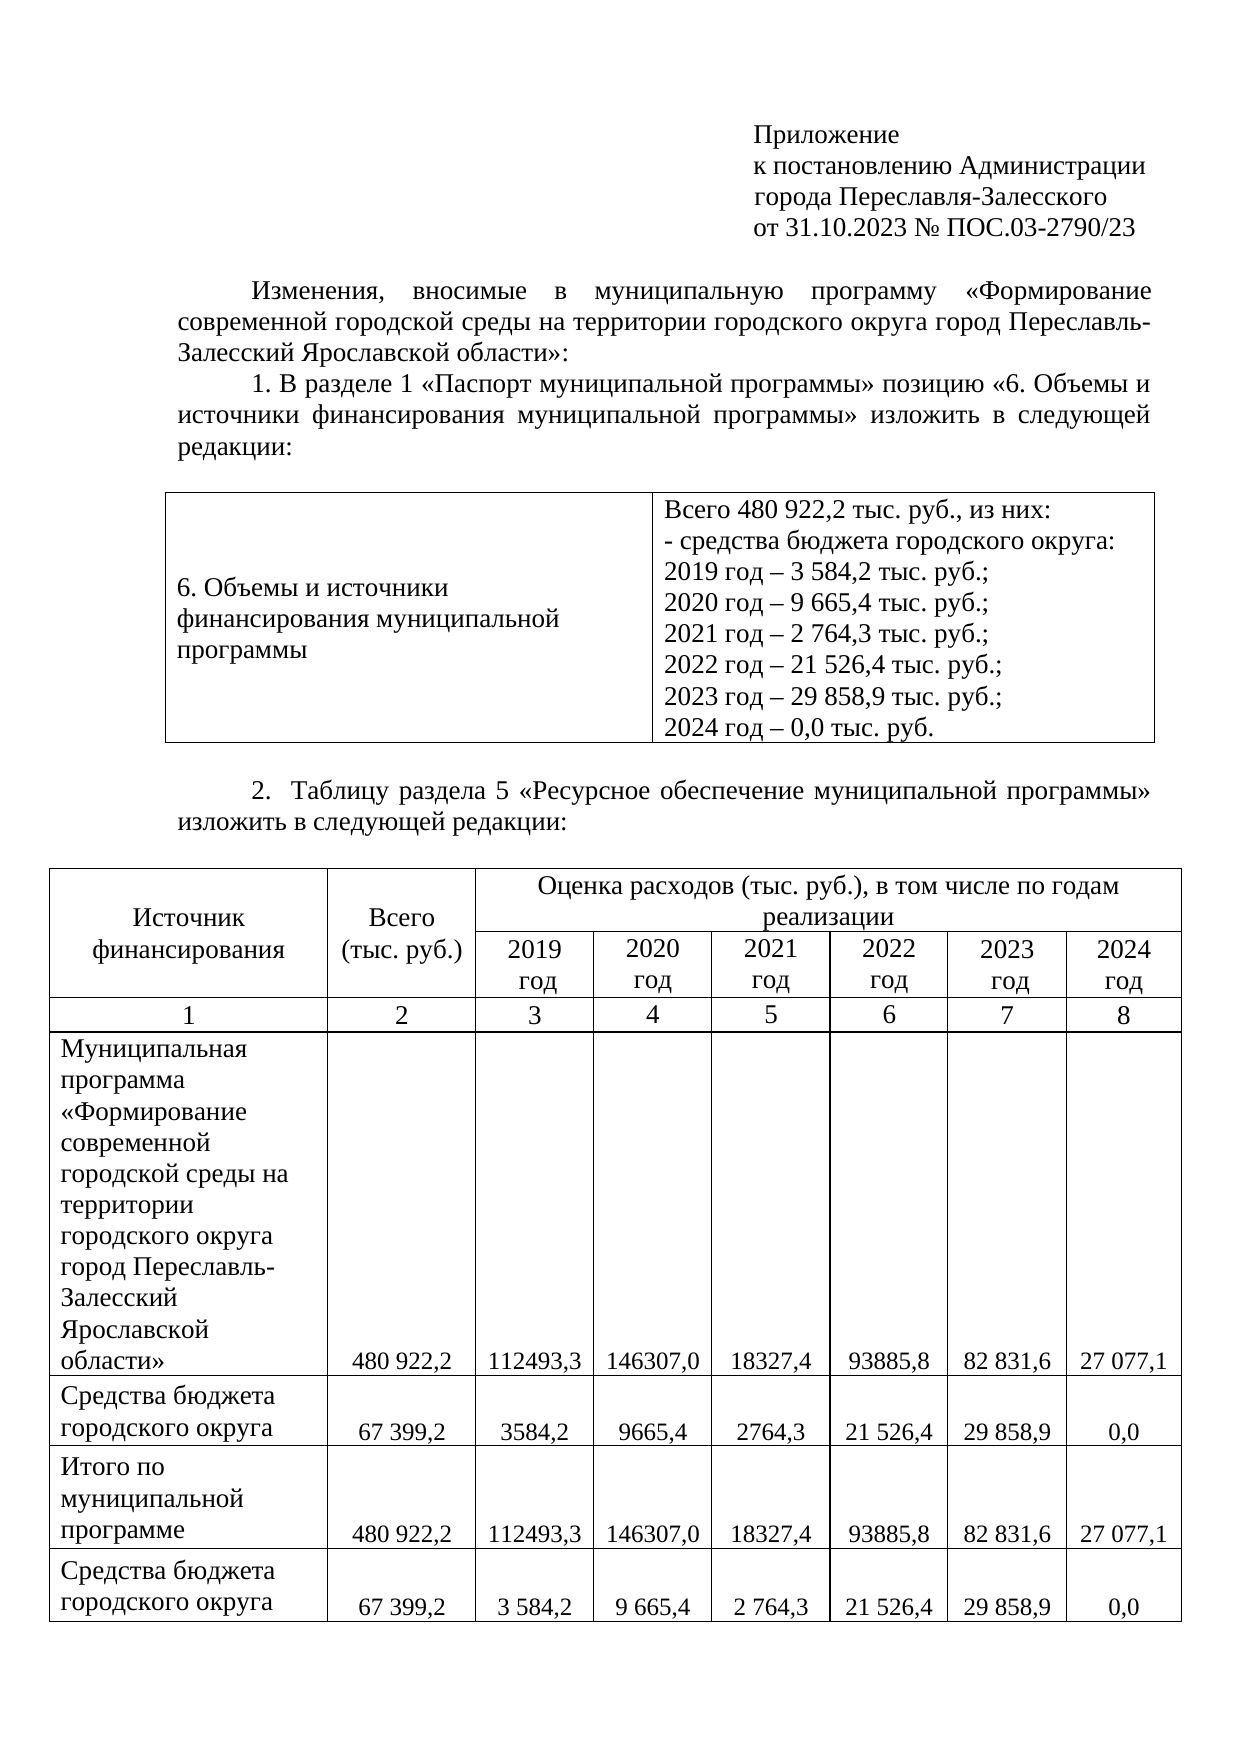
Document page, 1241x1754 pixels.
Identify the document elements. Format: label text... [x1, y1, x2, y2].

table_cell 67 399,2 [328, 1376, 475, 1445]
table_header Источник финансирования [50, 869, 327, 997]
table_cell 8 [1067, 998, 1181, 1031]
table_cell Средства бюджета городского округа [50, 1376, 327, 1445]
table_cell 112493,3 [476, 1446, 593, 1548]
table_cell 82 831,6 [948, 1446, 1066, 1548]
table_cell 21 526,4 [831, 1376, 947, 1445]
table_cell 1 [50, 998, 327, 1031]
table_cell Средства бюджета городского округа [50, 1549, 327, 1621]
text от 31.10.2023 № ПОС.03-2790/23 [753, 212, 1152, 243]
text 1. В разделе 1 «Паспорт муниципальной программы» позицию «6. Объемы и источники финансирования муниципальной программы» изложить в следующей редакции: [177, 367, 1152, 461]
table_cell 3 584,2 [476, 1549, 593, 1621]
table_cell 146307,0 [594, 1033, 711, 1375]
table_cell 18327,4 [712, 1033, 829, 1375]
text 2. Таблицу раздела 5 «Ресурсное обеспечение муниципальной программы» изложить в следующей редакции: [177, 774, 1152, 837]
table_cell 0,0 [1067, 1376, 1181, 1445]
table_cell 29 858,9 [948, 1376, 1066, 1445]
table_cell 27 077,1 [1067, 1033, 1181, 1375]
table_cell 3 [476, 998, 593, 1031]
table_cell 82 831,6 [948, 1033, 1066, 1375]
table_cell 67 399,2 [328, 1549, 475, 1621]
table_cell 5 [712, 998, 829, 1031]
text к постановлению Администрации города Переславля-Залесского [177, 149, 1152, 212]
table_cell 2019 год [476, 932, 593, 997]
table_cell 93885,8 [831, 1446, 947, 1548]
table_cell 9 665,4 [594, 1549, 711, 1621]
text Изменения, вносимые в муниципальную программу «Формирование современной городской среды на территории городского округа город Переславль-Залесский Ярославской области»: [177, 274, 1152, 367]
table_cell 112493,3 [476, 1033, 593, 1375]
text Приложение [177, 118, 1152, 149]
table_header Оценка расходов (тыс. руб.), в том числе по годам реализации [476, 869, 1181, 931]
table_cell 18327,4 [712, 1446, 829, 1548]
table_header 6. Объемы и источники финансирования муниципальной программы [166, 493, 652, 742]
table_cell 2 764,3 [712, 1549, 829, 1621]
table_cell 2020 год [594, 932, 711, 997]
table_cell 93885,8 [831, 1033, 947, 1375]
table_cell 4 [594, 998, 711, 1031]
table_cell 2 [328, 998, 475, 1031]
table_cell 2022 год [831, 932, 947, 997]
table_cell 21 526,4 [831, 1549, 947, 1621]
table_cell 27 077,1 [1067, 1446, 1181, 1548]
table_cell 480 922,2 [328, 1033, 475, 1375]
table_cell 9665,4 [594, 1376, 711, 1445]
table_cell 2021 год [712, 932, 829, 997]
table_cell Итого по муниципальной программе [50, 1446, 327, 1548]
table_cell 2024 год [1067, 932, 1181, 997]
table_cell 2764,3 [712, 1376, 829, 1445]
table_cell 29 858,9 [948, 1549, 1066, 1621]
table_header Всего (тыс. руб.) [328, 869, 475, 997]
table_cell 146307,0 [594, 1446, 711, 1548]
table_cell 3584,2 [476, 1376, 593, 1445]
table_header Всего 480 922,2 тыс. руб., из них: - средства бюджета городского округа: 2019 год – 3 584,2 тыс. руб.; 2020 год – 9 665,4 тыс. руб.; 2021 год – 2 764,3 тыс. руб.; 2022 год – 21 526,4 тыс. руб.; 2023 год – 29 858,9 тыс. руб.; 2024 год – 0,0 тыс. руб. [653, 493, 1154, 742]
table_cell Муниципальная программа «Формирование современной городской среды на территории городского округа город Переславль-Залесский Ярославской области» [50, 1033, 327, 1375]
table_cell 2023 год [948, 932, 1066, 997]
table_cell 0,0 [1067, 1549, 1181, 1621]
table_cell 6 [831, 998, 947, 1031]
table_cell 480 922,2 [328, 1446, 475, 1548]
table_cell 7 [948, 998, 1066, 1031]
